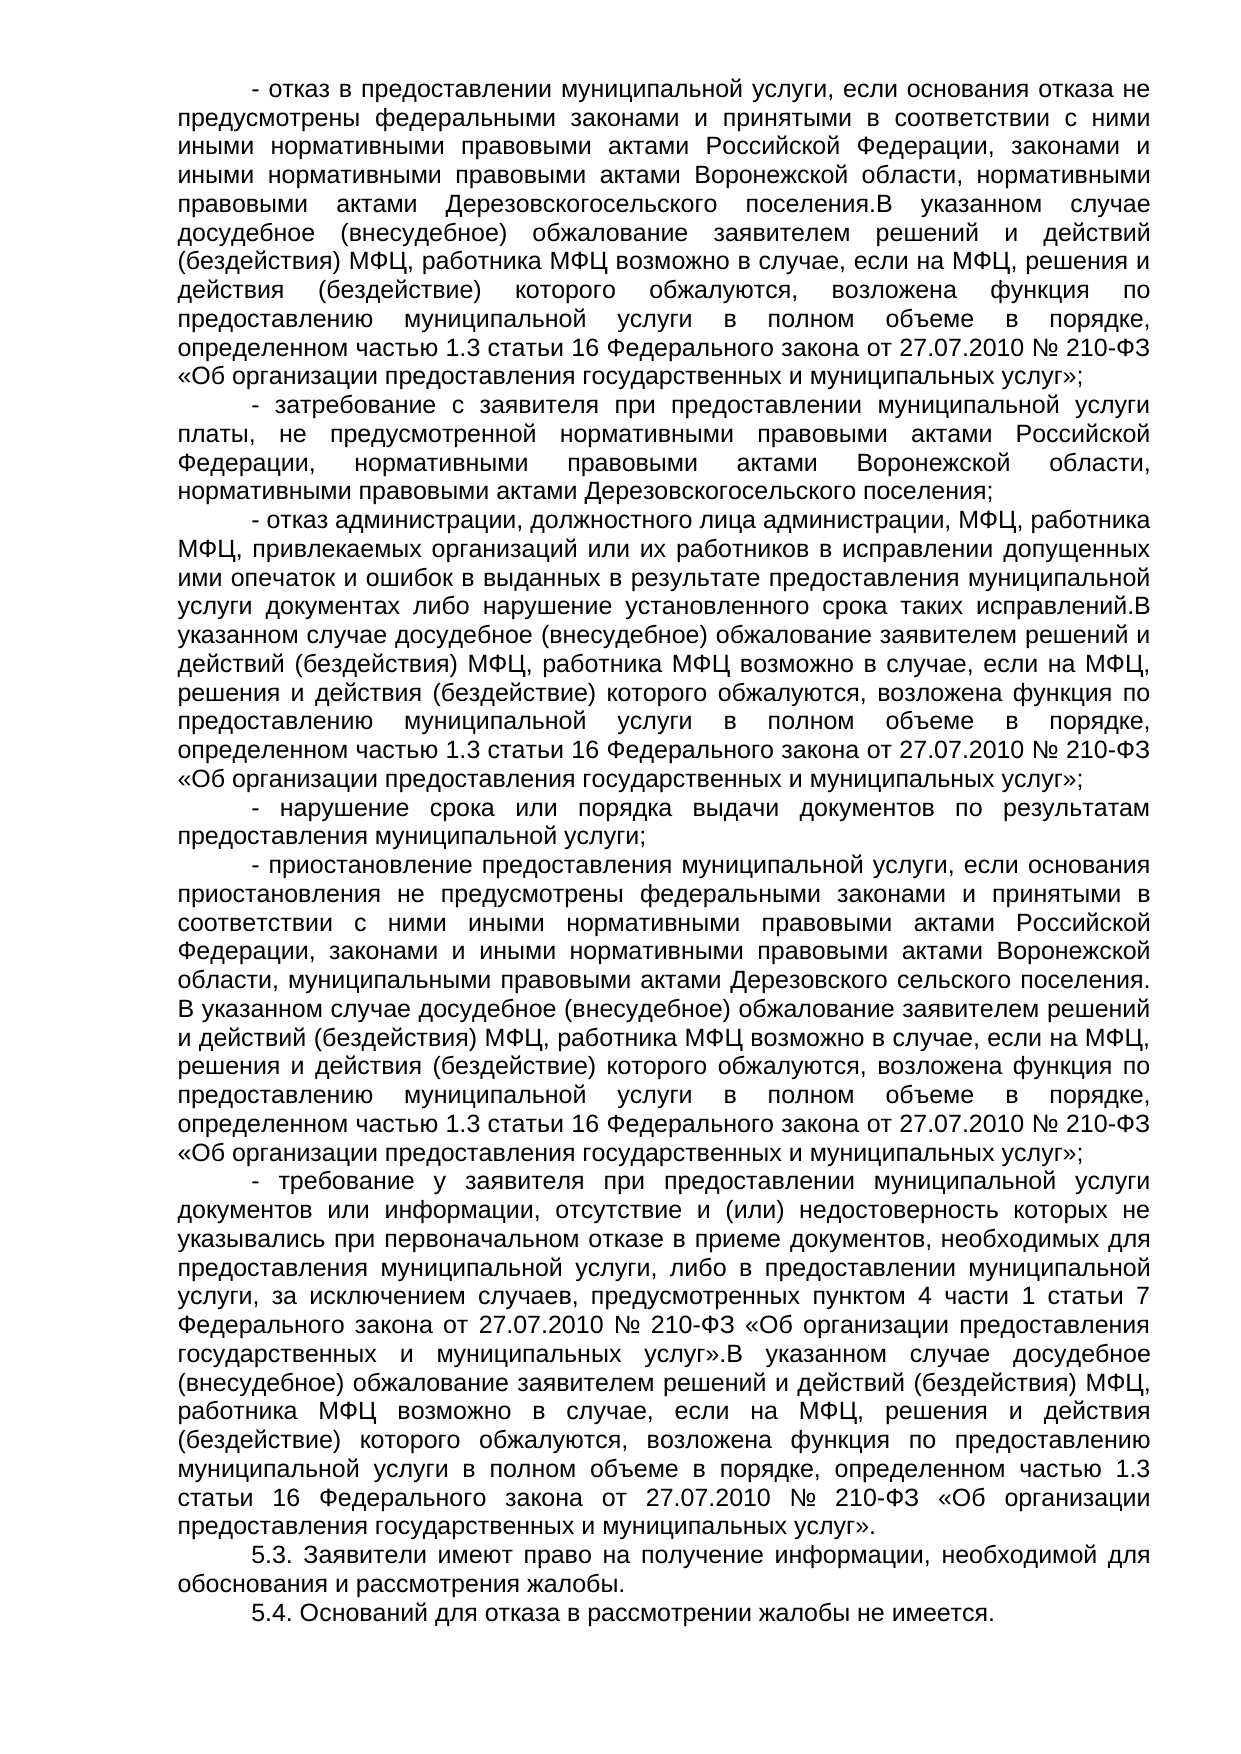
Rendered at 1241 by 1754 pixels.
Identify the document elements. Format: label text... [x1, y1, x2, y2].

text - приостановление предоставления муниципальной услуги, если основания приостановления не предусмотрены федеральными законами и принятыми в соответствии с ними иными нормативными правовыми актами Российской Федерации, законами и иными нормативными правовыми актами Воронежской области, муниципальными правовыми актами Дерезовского сельского поселения. В указанном случае досудебное (внесудебное) обжалование заявителем решений и действий (бездействия) МФЦ, работника МФЦ возможно в случае, если на МФЦ, решения и действия (бездействие) которого обжалуются, возложена функция по предоставлению муниципальной услуги в полном объеме в порядке, определенном частью 1.3 статьи 16 Федерального закона от 27.07.2010 № 210-ФЗ «Об организации предоставления государственных и муниципальных услуг»; [177, 850, 1152, 1166]
text 5.3. Заявители имеют право на получение информации, необходимой для обоснования и рассмотрения жалобы. [177, 1540, 1152, 1598]
text - отказ администрации, должностного лица администрации, МФЦ, работника МФЦ, привлекаемых организаций или их работников в исправлении допущенных ими опечаток и ошибок в выданных в результате предоставления муниципальной услуги документах либо нарушение установленного срока таких исправлений.В указанном случае досудебное (внесудебное) обжалование заявителем решений и действий (бездействия) МФЦ, работника МФЦ возможно в случае, если на МФЦ, решения и действия (бездействие) которого обжалуются, возложена функция по предоставлению муниципальной услуги в полном объеме в порядке, определенном частью 1.3 статьи 16 Федерального закона от 27.07.2010 № 210-ФЗ «Об организации предоставления государственных и муниципальных услуг»; [177, 505, 1152, 793]
text 5.4. Оснований для отказа в рассмотрении жалобы не имеется. [177, 1598, 1152, 1626]
text - нарушение срока или порядка выдачи документов по результатам предоставления муниципальной услуги; [177, 793, 1152, 850]
text - затребование с заявителя при предоставлении муниципальной услуги платы, не предусмотренной нормативными правовыми актами Российской Федерации, нормативными правовыми актами Воронежской области, нормативными правовыми актами Дерезовскогосельского поселения; [177, 390, 1152, 505]
text - требование у заявителя при предоставлении муниципальной услуги документов или информации, отсутствие и (или) недостоверность которых не указывались при первоначальном отказе в приеме документов, необходимых для предоставления муниципальной услуги, либо в предоставлении муниципальной услуги, за исключением случаев, предусмотренных пунктом 4 части 1 статьи 7 Федерального закона от 27.07.2010 № 210-ФЗ «Об организации предоставления государственных и муниципальных услуг».В указанном случае досудебное (внесудебное) обжалование заявителем решений и действий (бездействия) МФЦ, работника МФЦ возможно в случае, если на МФЦ, решения и действия (бездействие) которого обжалуются, возложена функция по предоставлению муниципальной услуги в полном объеме в порядке, определенном частью 1.3 статьи 16 Федерального закона от 27.07.2010 № 210-ФЗ «Об организации предоставления государственных и муниципальных услуг». [177, 1166, 1152, 1540]
text - отказ в предоставлении муниципальной услуги, если основания отказа не предусмотрены федеральными законами и принятыми в соответствии с ними иными нормативными правовыми актами Российской Федерации, законами и иными нормативными правовыми актами Воронежской области, нормативными правовыми актами Дерезовскогосельского поселения.В указанном случае досудебное (внесудебное) обжалование заявителем решений и действий (бездействия) МФЦ, работника МФЦ возможно в случае, если на МФЦ, решения и действия (бездействие) которого обжалуются, возложена функция по предоставлению муниципальной услуги в полном объеме в порядке, определенном частью 1.3 статьи 16 Федерального закона от 27.07.2010 № 210-ФЗ «Об организации предоставления государственных и муниципальных услуг»; [177, 74, 1152, 390]
